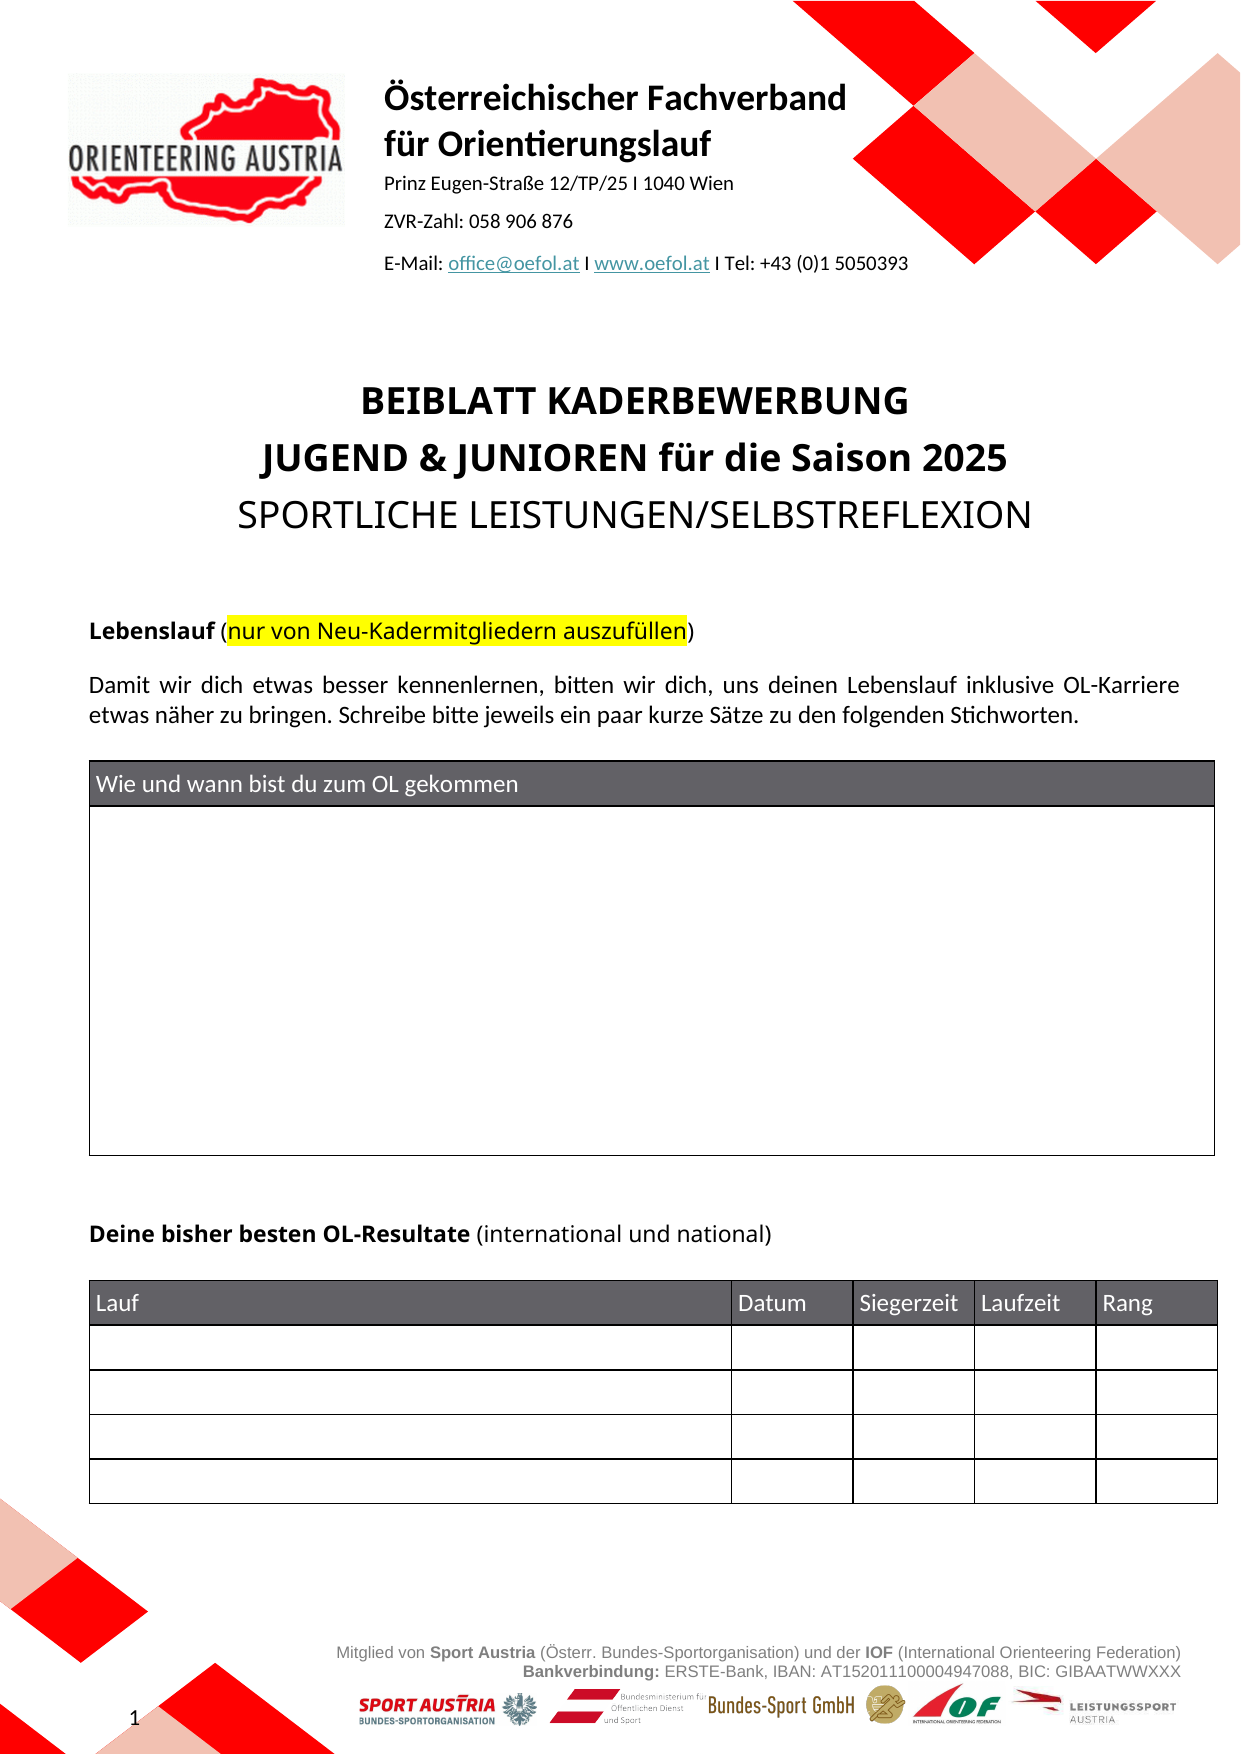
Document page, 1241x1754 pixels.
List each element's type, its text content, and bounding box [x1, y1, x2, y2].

table_cell [732, 1326, 852, 1369]
picture [549, 1681, 1182, 1726]
table_cell [90, 1460, 731, 1503]
table_cell [732, 1415, 852, 1458]
table_cell [854, 1371, 974, 1413]
table_header Datum [732, 1281, 852, 1324]
table_cell [975, 1415, 1095, 1458]
table_cell [1097, 1371, 1217, 1413]
table_cell [854, 1326, 974, 1369]
table_cell [975, 1460, 1095, 1503]
table_cell [975, 1326, 1095, 1369]
table_cell [732, 1460, 852, 1503]
table_header Siegerzeit [854, 1281, 974, 1324]
table_cell [1097, 1460, 1217, 1503]
table_cell [90, 1371, 731, 1413]
table_cell [854, 1415, 974, 1458]
table_cell [1097, 1326, 1217, 1369]
table_header Wie und wann bist du zum OL gekommen [90, 762, 1214, 805]
picture [67, 73, 345, 227]
table_cell [90, 807, 1214, 1155]
table_cell [90, 1326, 731, 1369]
text BEIBLATT KADERBEWERBUNG [89, 374, 1181, 425]
table_header Lauf [90, 1281, 731, 1324]
table_cell [975, 1371, 1095, 1413]
text Damit wir dich etwas besser kennenlernen, bitten wir dich, uns deinen Lebenslauf inklusive OL-Karriere etwas näher zu bringen. Schreibe bitte jeweils ein paar kurze Sätze zu den folgenden Stichworten. [89, 669, 1181, 730]
table_cell [1097, 1415, 1217, 1458]
text JUGEND & JUNIOREN für die Saison 2025 [89, 431, 1181, 482]
table_cell [90, 1415, 731, 1458]
table_header Rang [1097, 1281, 1217, 1324]
table_cell [732, 1371, 852, 1413]
text SPORTLICHE LEISTUNGEN/SELBSTREFLEXION [89, 489, 1181, 540]
picture [359, 1693, 537, 1726]
table_header Laufzeit [975, 1281, 1095, 1324]
table_cell [854, 1460, 974, 1503]
text Lebenslauf (nur von Neu-Kadermitgliedern auszufüllen) [89, 614, 1181, 646]
text Deine bisher besten OL-Resultate (international und national) [89, 1218, 1181, 1249]
